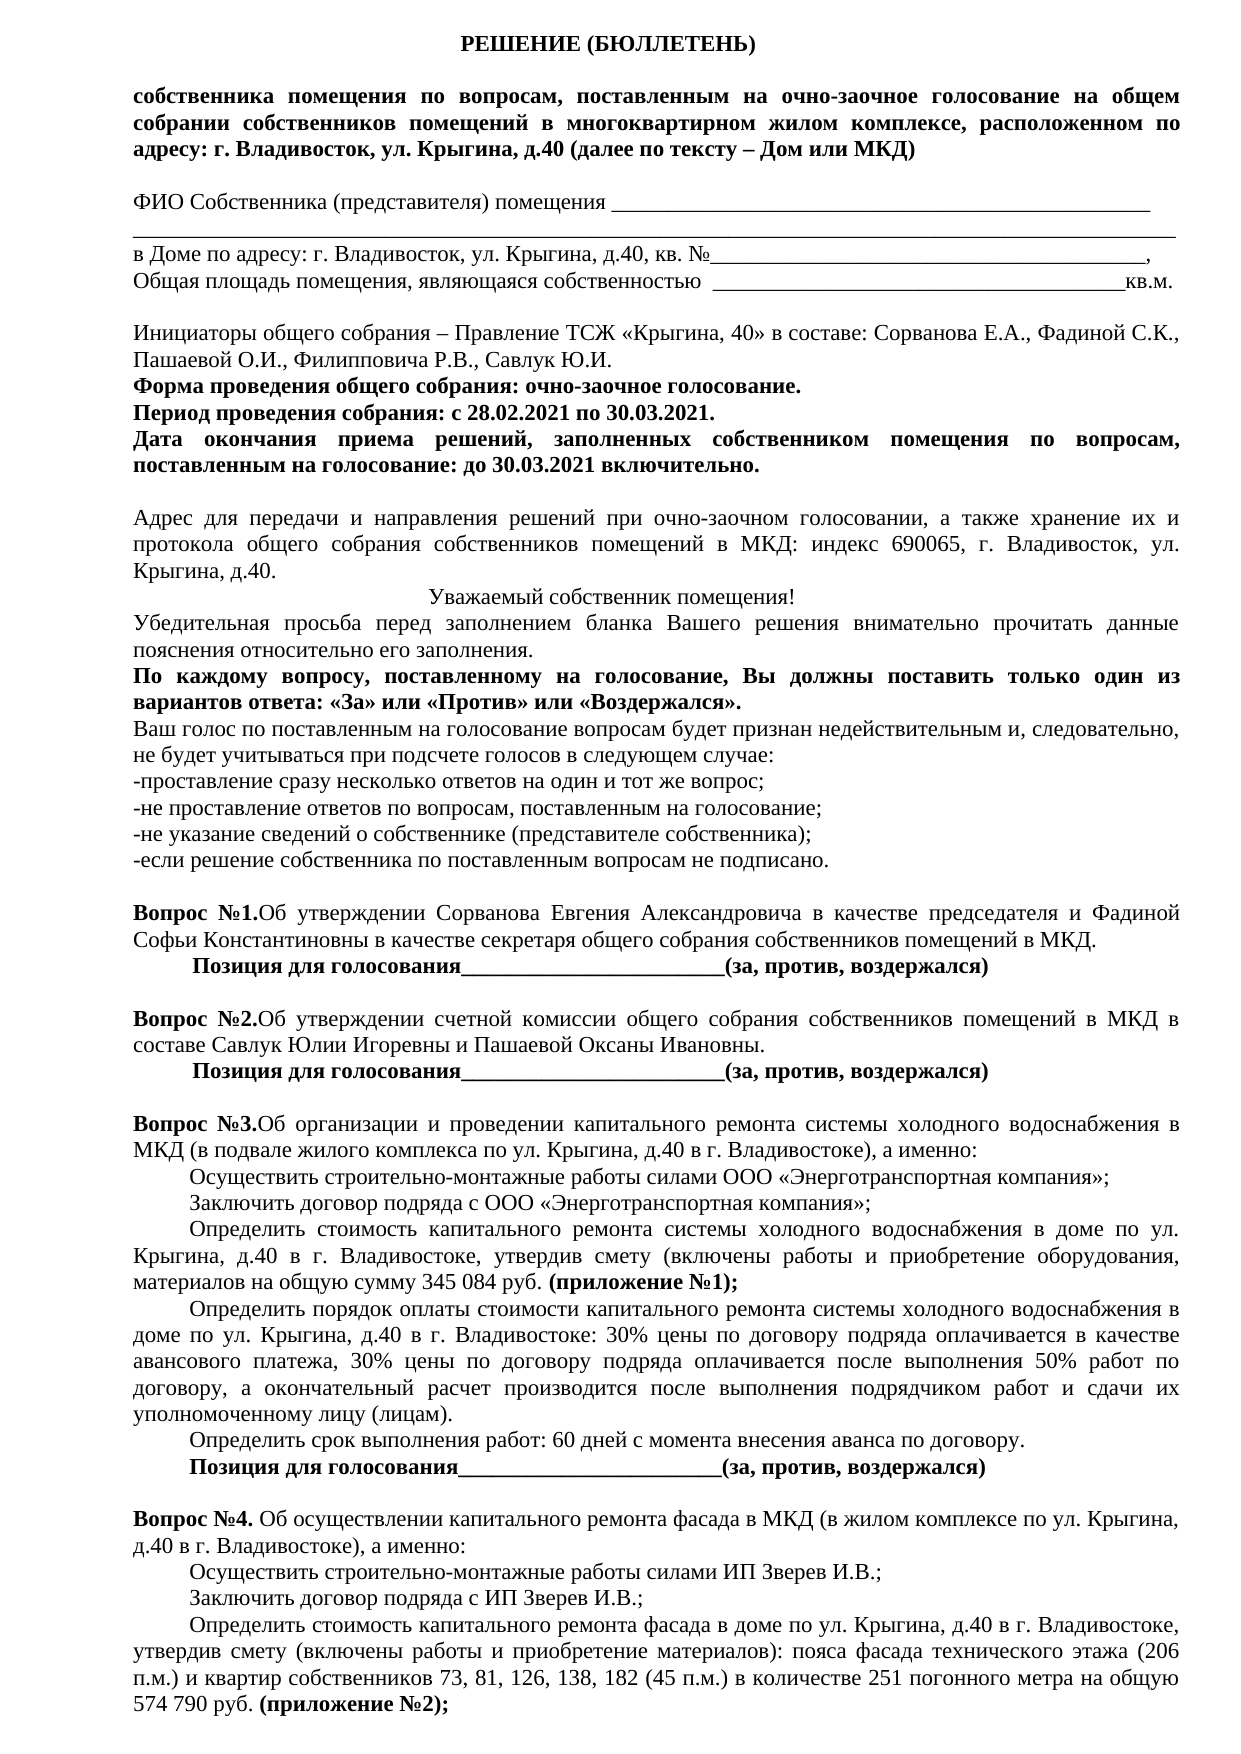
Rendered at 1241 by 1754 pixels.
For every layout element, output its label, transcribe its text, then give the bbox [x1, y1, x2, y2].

text Определить стоимость капитального ремонта системы холодного водоснабжения в доме по ул. Крыгина, д.40 в г. Владивостоке, утвердив смету (включены работы и приобретение оборудования, материалов на общую сумму 345 084 руб. (приложение №1); [133, 1216, 1181, 1294]
text Вопрос №4. Об осуществлении капитального ремонта фасада в МКД (в жилом комплексе по ул. Крыгина, д.40 в г. Владивостоке), а именно: [133, 1505, 1181, 1558]
text ___________________________________________________________________________________________ [133, 214, 1181, 240]
text -не указание сведений о собственнике (представителе собственника); [133, 820, 1181, 847]
text По каждому вопросу, поставленному на голосование, Вы должны поставить только один из вариантов ответа: «За» или «Против» или «Воздержался». [133, 662, 1181, 715]
text Убедительная просьба перед заполнением бланка Вашего решения внимательно прочитать данные пояснения относительно его заполнения. [133, 609, 1181, 662]
text Инициаторы общего собрания – Правление ТСЖ «Крыгина, 40» в составе: Сорванова Е.А., Фадиной С.К., Пашаевой О.И., Филипповича Р.В., Савлук Ю.И. [133, 319, 1181, 372]
text Позиция для голосования_______________________(за, против, воздержался) [133, 1057, 1181, 1084]
text Определить стоимость капитального ремонта фасада в доме по ул. Крыгина, д.40 в г. Владивостоке, утвердив смету (включены работы и приобретение материалов): пояса фасада технического этажа (206 п.м.) и квартир собственников 73, 81, 126, 138, 182 (45 п.м.) в количестве 251 погонного метра на общую 574 790 руб. (приложение №2); [133, 1611, 1181, 1716]
text Заключить договор подряда с ИП Зверев И.В.; [133, 1584, 1181, 1611]
text собственника помещения по вопросам, поставленным на очно-заочное голосование на общем собрании собственников помещений в многоквартирном жилом комплексе, расположенном по адресу: г. Владивосток, ул. Крыгина, д.40 (далее по тексту – Дом или МКД) [133, 82, 1181, 161]
text ФИО Собственника (представителя) помещения _______________________________________________ [133, 188, 1181, 214]
text -проставление сразу несколько ответов на один и тот же вопрос; [133, 767, 1181, 794]
text Вопрос №3.Об организации и проведении капитального ремонта системы холодного водоснабжения в МКД (в подвале жилого комплекса по ул. Крыгина, д.40 в г. Владивостоке), а именно: [133, 1110, 1181, 1163]
text Заключить договор подряда с ООО «Энерготранспортная компания»; [133, 1189, 1181, 1216]
text Позиция для голосования_______________________(за, против, воздержался) [133, 1453, 1181, 1479]
text РЕШЕНИЕ (БЮЛЛЕТЕНЬ) [133, 29, 1181, 56]
text Дата окончания приема решений, заполненных собственником помещения по вопросам, поставленным на голосование: до 30.03.2021 включительно. [133, 425, 1181, 478]
text Форма проведения общего собрания: очно-заочное голосование. [133, 372, 1181, 398]
text Определить порядок оплаты стоимости капитального ремонта системы холодного водоснабжения в доме по ул. Крыгина, д.40 в г. Владивостоке: 30% цены по договору подряда оплачивается в качестве авансового платежа, 30% цены по договору подряда оплачивается после выполнения 50% работ по договору, а окончательный расчет производится после выполнения подрядчиком работ и сдачи их уполномоченному лицу (лицам). [133, 1294, 1181, 1426]
text -если решение собственника по поставленным вопросам не подписано. [133, 847, 1181, 873]
text Ваш голос по поставленным на голосование вопросам будет признан недействительным и, следовательно, не будет учитываться при подсчете голосов в следующем случае: [133, 715, 1181, 767]
text Вопрос №1.Об утверждении Сорванова Евгения Александровича в качестве председателя и Фадиной Софьи Константиновны в качестве секретаря общего собрания собственников помещений в МКД. [133, 899, 1181, 952]
text в Доме по адресу: г. Владивосток, ул. Крыгина, д.40, кв. №______________________________________, [133, 240, 1181, 267]
text Общая площадь помещения, являющаяся собственностью ____________________________________кв.м. [133, 267, 1181, 293]
text Адрес для передачи и направления решений при очно-заочном голосовании, а также хранение их и протокола общего собрания собственников помещений в МКД: индекс 690065, г. Владивосток, ул. Крыгина, д.40. [133, 504, 1181, 583]
text Позиция для голосования_______________________(за, против, воздержался) [133, 952, 1181, 978]
text Вопрос №2.Об утверждении счетной комиссии общего собрания собственников помещений в МКД в составе Савлук Юлии Игоревны и Пашаевой Оксаны Ивановны. [133, 1005, 1181, 1057]
text Осуществить строительно-монтажные работы силами ООО «Энерготранспортная компания»; [133, 1163, 1181, 1189]
text -не проставление ответов по вопросам, поставленным на голосование; [133, 794, 1181, 820]
text Определить срок выполнения работ: 60 дней с момента внесения аванса по договору. [133, 1426, 1181, 1453]
text Период проведения собрания: с 28.02.2021 по 30.03.2021. [133, 398, 1181, 425]
text Осуществить строительно-монтажные работы силами ИП Зверев И.В.; [133, 1558, 1181, 1584]
text Уважаемый собственник помещения! [354, 583, 1181, 609]
